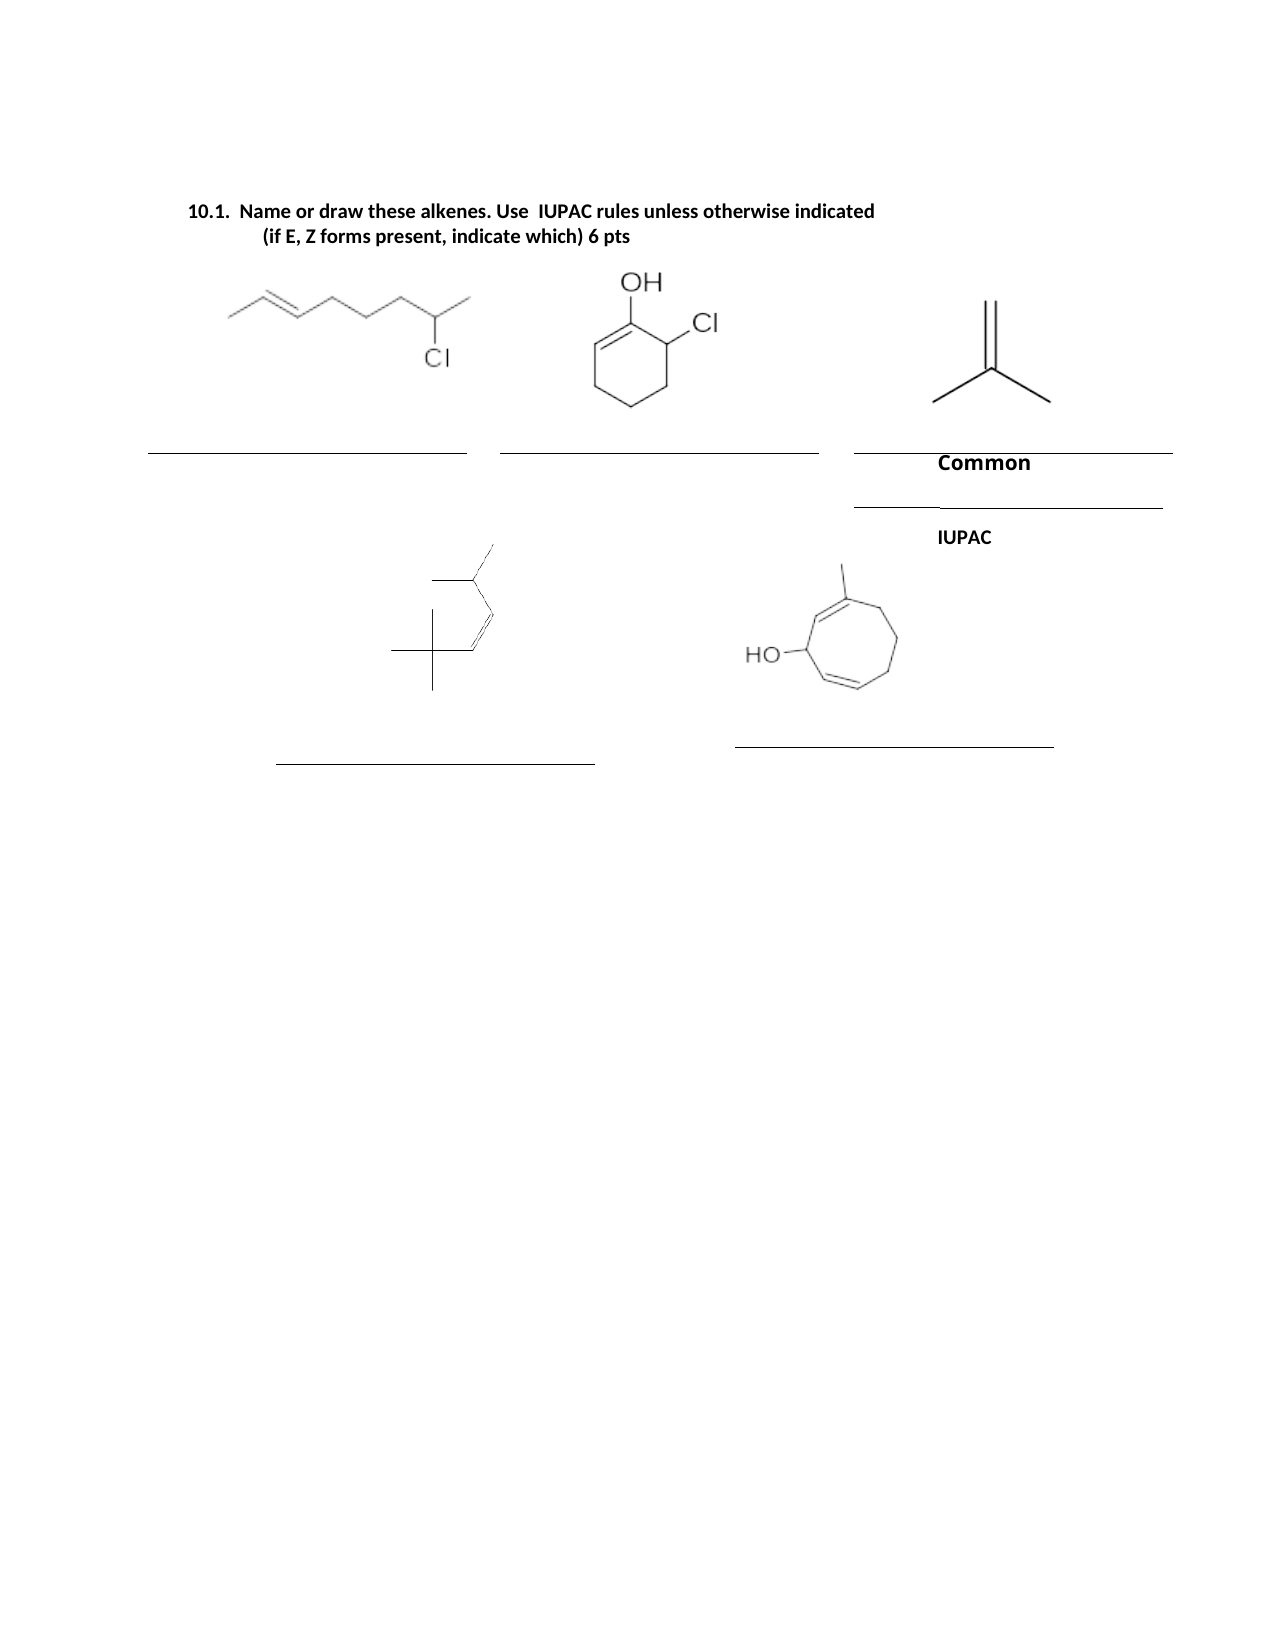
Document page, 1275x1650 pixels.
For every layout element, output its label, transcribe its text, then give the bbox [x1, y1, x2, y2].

text 10.1. Name or draw these alkenes. Use IUPAC rules unless otherwise indicated [187, 198, 1219, 223]
text IUPAC [187, 524, 1219, 550]
text Common [187, 448, 1219, 476]
text (if E, Z forms present, indicate which) 6 pts [187, 223, 1219, 249]
